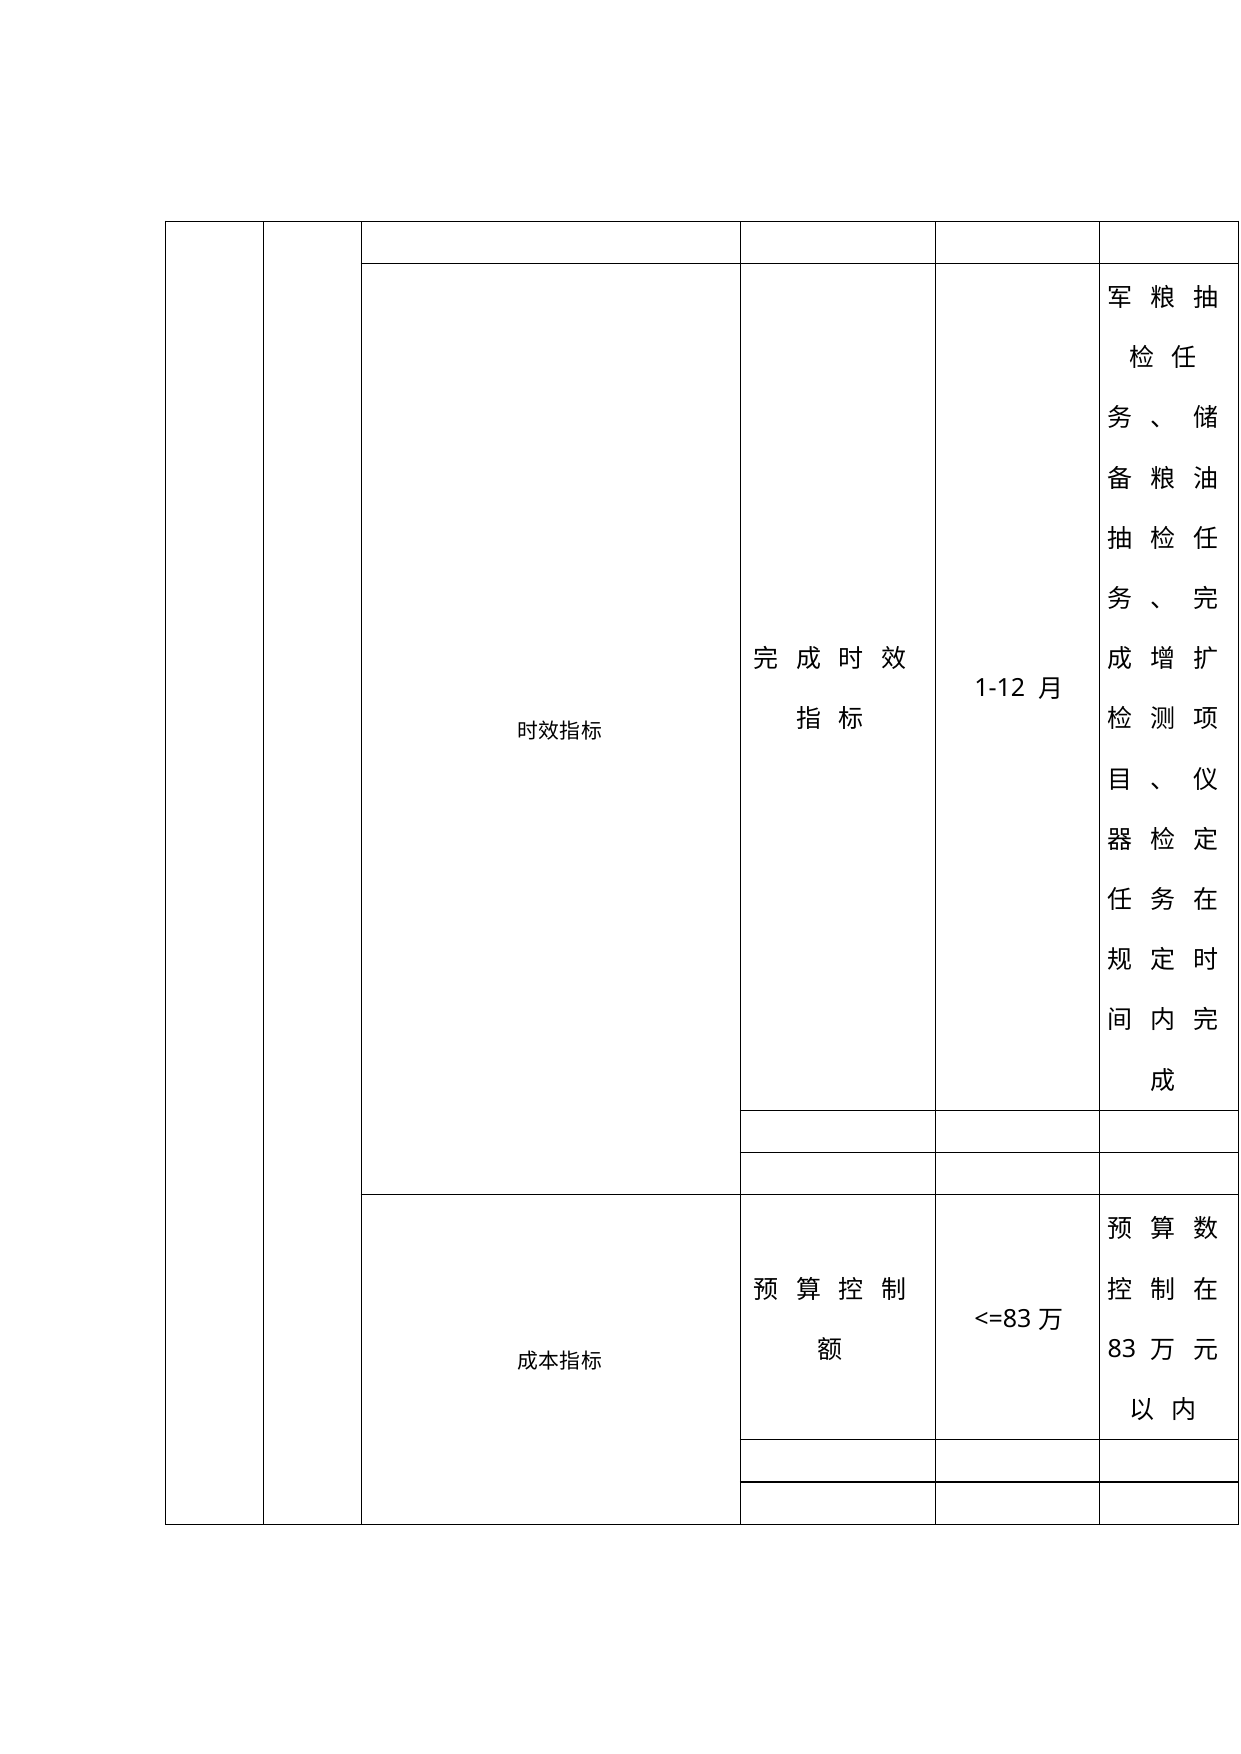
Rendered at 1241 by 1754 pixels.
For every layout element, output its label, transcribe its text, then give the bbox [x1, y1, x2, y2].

table_cell [1100, 1483, 1238, 1524]
table_cell [741, 1111, 935, 1152]
table_cell [936, 1111, 1099, 1152]
table_cell [1100, 1111, 1238, 1152]
table_cell 预算数控制在83万元以内 [1100, 1195, 1238, 1439]
table_cell [741, 1153, 935, 1194]
table_cell [936, 222, 1099, 263]
table_cell [936, 1440, 1099, 1481]
table_cell [741, 1440, 935, 1481]
table_cell [741, 1483, 935, 1524]
table_cell [741, 222, 935, 263]
table_cell 军粮抽检任务、储备粮油抽检任务、完成增扩检测项目、仪器检定任务在规定时间内完成 [1100, 264, 1238, 1110]
table_cell [936, 1483, 1099, 1524]
table_cell 完成时效指标 [741, 264, 935, 1110]
table_cell 成本指标 [362, 1195, 740, 1524]
table_cell 预算控制额 [741, 1195, 935, 1439]
table_cell 1-12月 [936, 264, 1099, 1110]
table_cell [1100, 1153, 1238, 1194]
table_cell [1100, 1440, 1238, 1481]
table_cell <=83万 [936, 1195, 1099, 1439]
table_cell [936, 1153, 1099, 1194]
table_cell [1100, 222, 1238, 263]
table_cell 时效指标 [362, 264, 740, 1194]
